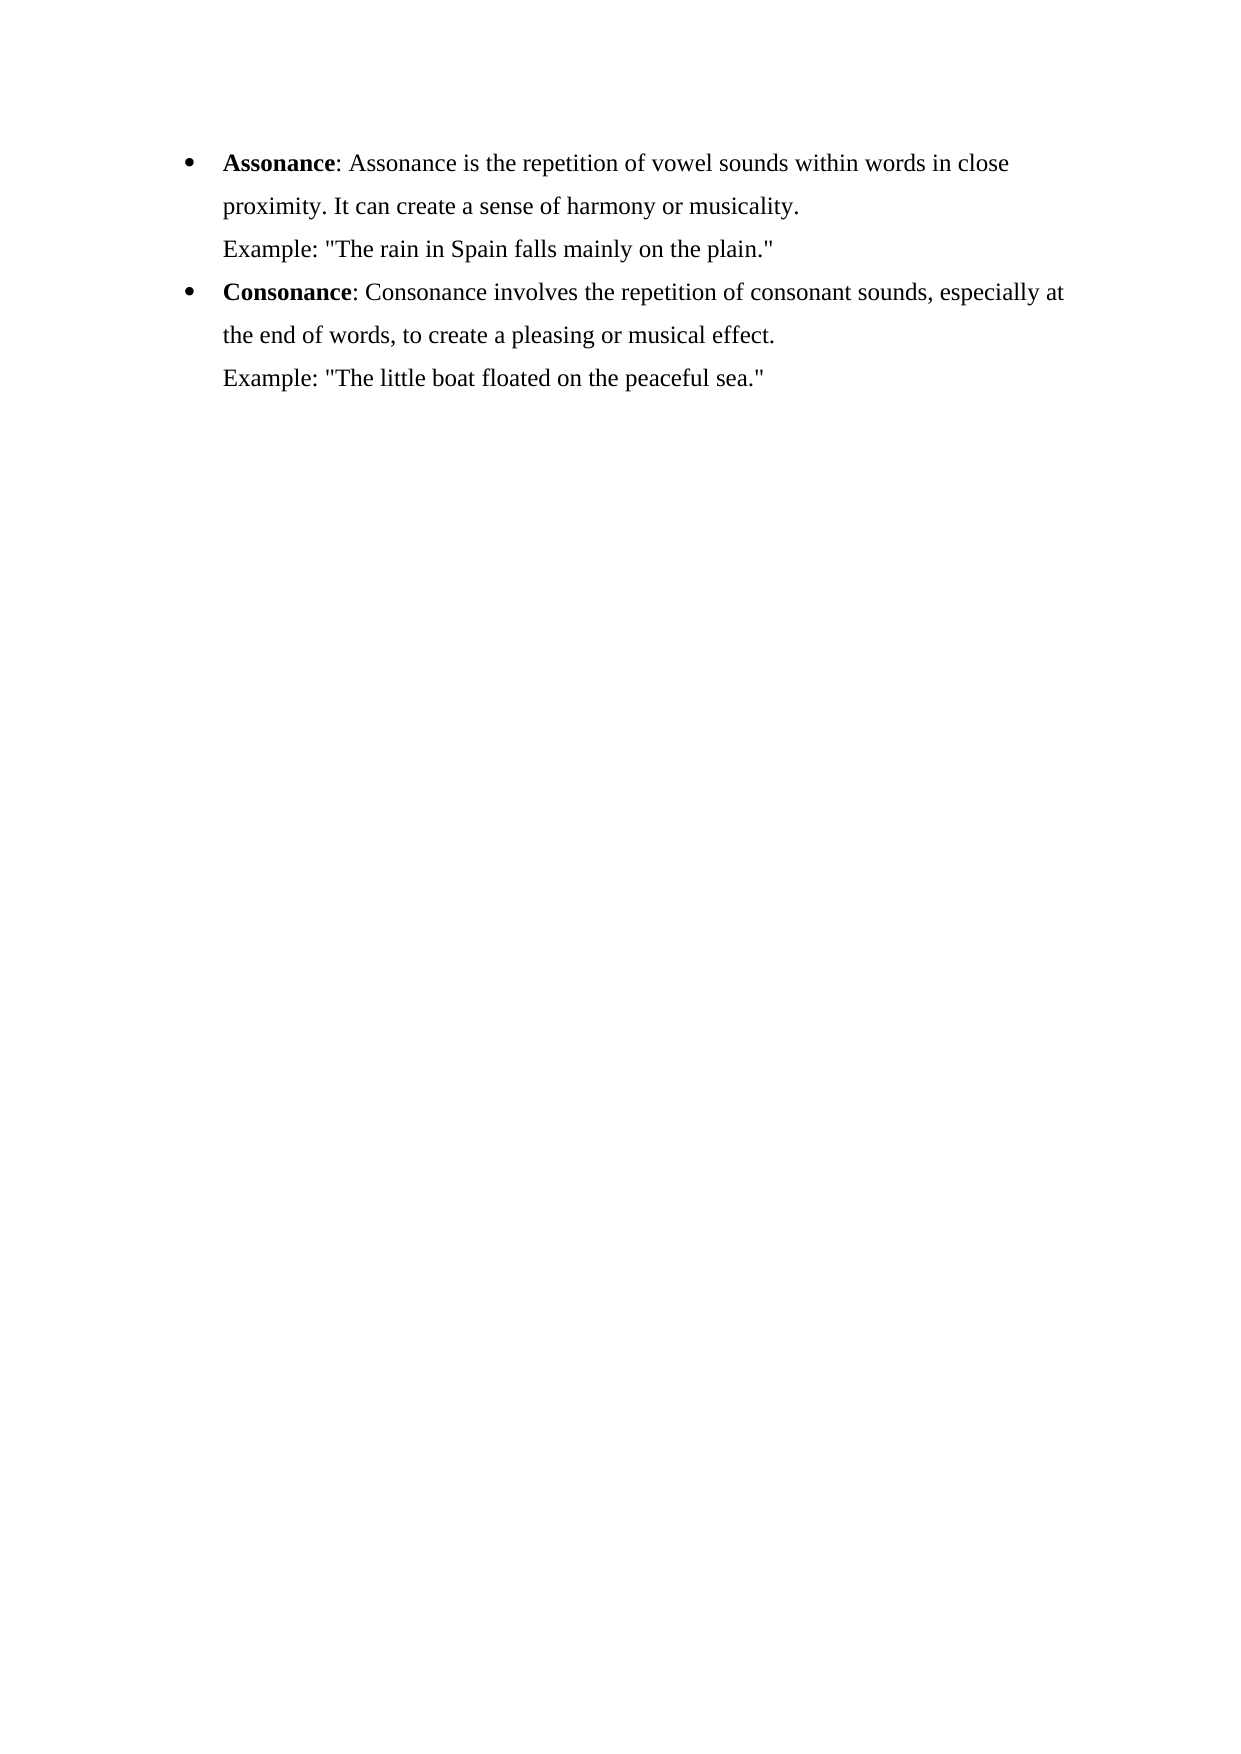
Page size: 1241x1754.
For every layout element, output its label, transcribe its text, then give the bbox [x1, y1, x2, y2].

list Consonance: Consonance involves the repetition of consonant sounds, especially at the end of words, to create a pleasing or musical effect. Example: "The little boat floated on the peaceful sea." [185, 277, 1093, 392]
list Assonance: Assonance is the repetition of vowel sounds within words in close proximity. It can create a sense of harmony or musicality. Example: "The rain in Spain falls mainly on the plain." [185, 148, 1093, 263]
